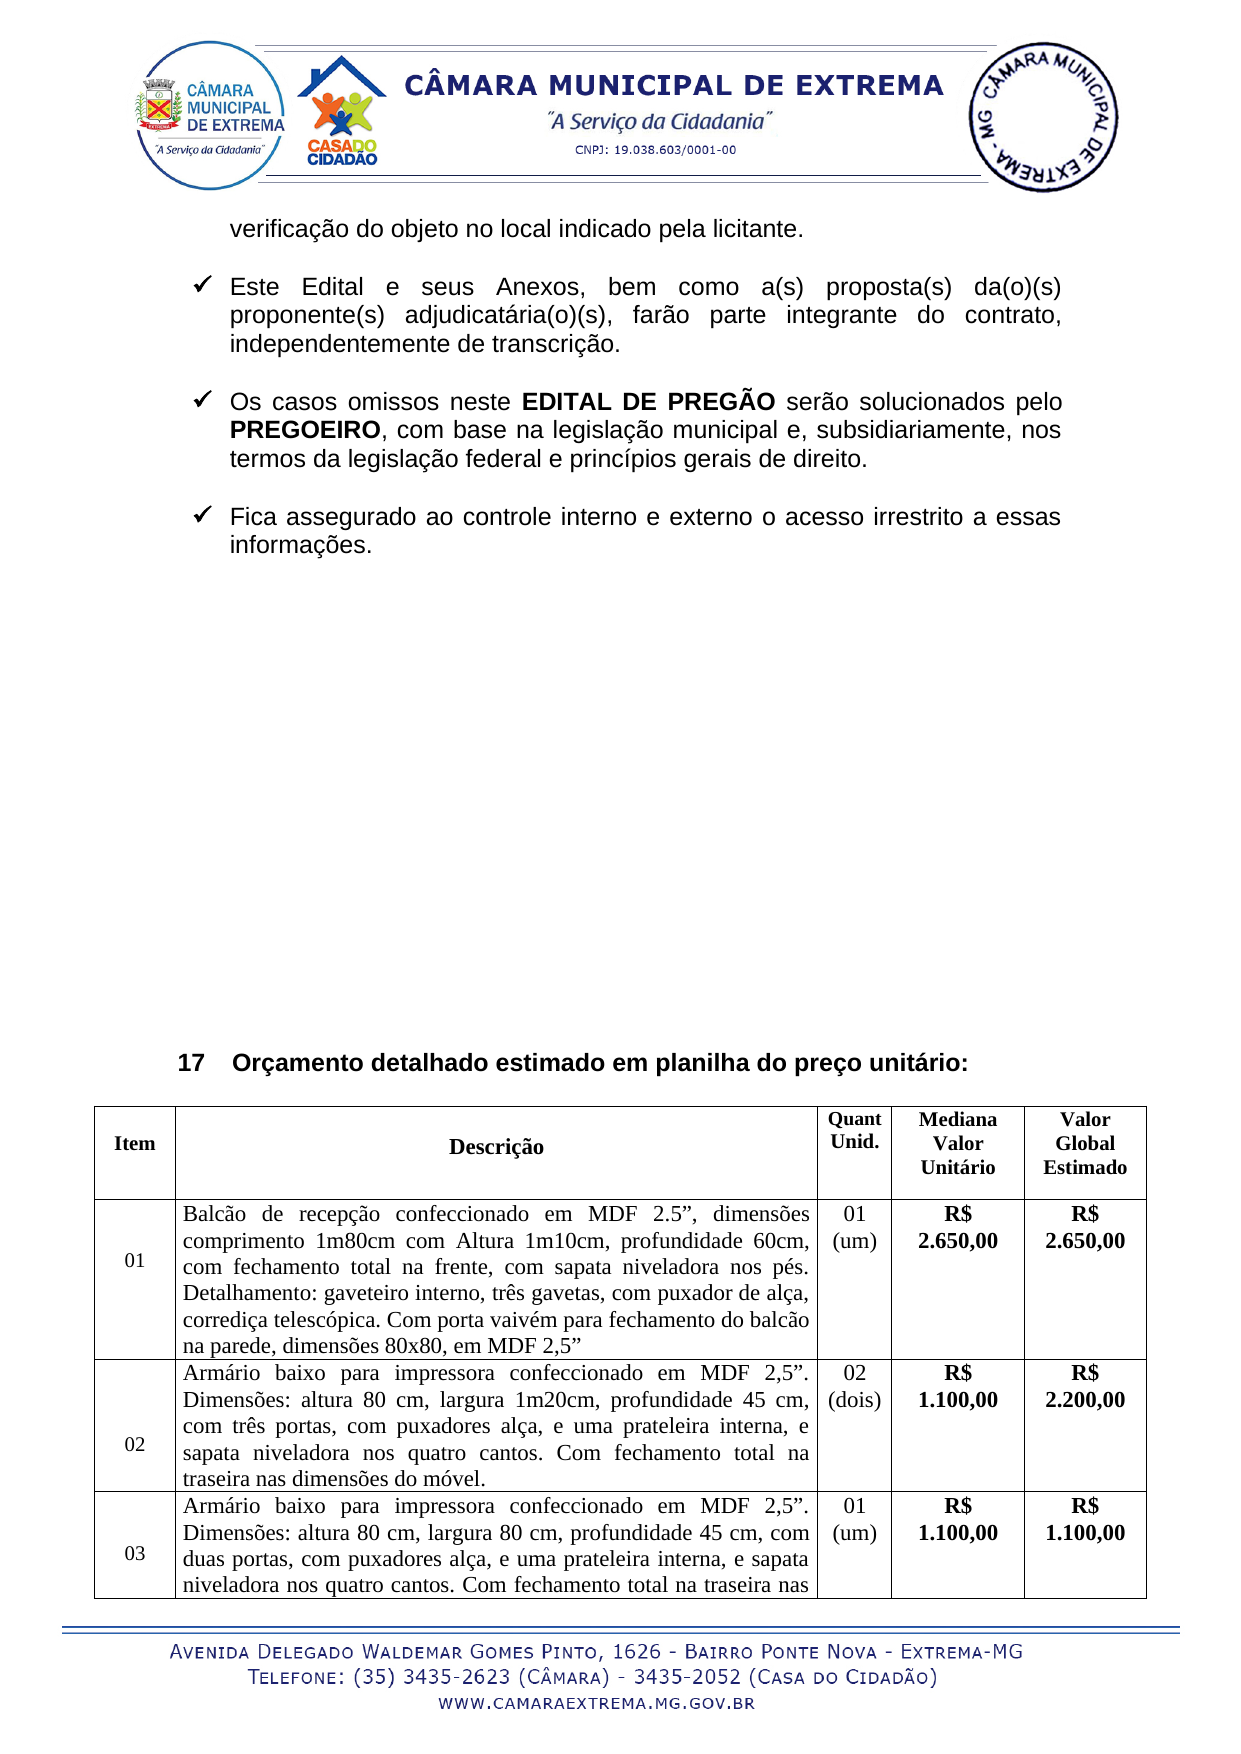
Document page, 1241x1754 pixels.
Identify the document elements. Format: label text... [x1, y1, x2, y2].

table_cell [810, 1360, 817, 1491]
table_header Valor Global Estimado [1025, 1107, 1146, 1199]
table_cell 01 (um) [818, 1200, 891, 1358]
table_cell 02 [95, 1360, 175, 1491]
table_header Item [95, 1107, 175, 1199]
list Este Edital e seus Anexos, bem como a(s) proposta(s) da(o)(s) proponente(s) adjudicatária(o)(s), farão parte integrante do contrato, independentemente de transcrição. [192, 271, 1063, 358]
table_header Mediana Valor Unitário [892, 1107, 1024, 1199]
table_cell 03 [95, 1492, 175, 1598]
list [192, 214, 1063, 243]
list Os casos omissos neste EDITAL DE PREGÃO serão solucionados pelo PREGOEIRO, com base na legislação municipal e, subsidiariamente, nos termos da legislação federal e princípios gerais de direito. [192, 387, 1063, 473]
table_cell 01 [95, 1200, 175, 1358]
table_header Quant Unid. [818, 1107, 891, 1199]
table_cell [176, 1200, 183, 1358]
table_cell R$ 1.100,00 [892, 1492, 1024, 1598]
picture [46, 1615, 1194, 1724]
list Fica assegurado ao controle interno e externo o acesso irrestrito a essas informações. [192, 502, 1063, 559]
table_cell R$ 2.650,00 [1025, 1200, 1146, 1358]
table_cell R$ 2.200,00 [1025, 1360, 1146, 1491]
table_cell R$ 2.650,00 [892, 1200, 1024, 1358]
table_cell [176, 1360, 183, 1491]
picture [124, 30, 1123, 221]
list Orçamento detalhado estimado em planilha do preço unitário: [177, 1048, 1063, 1077]
table_cell R$ 1.100,00 [892, 1360, 1024, 1491]
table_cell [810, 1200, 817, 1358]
table_header Descrição [176, 1107, 817, 1199]
table_cell R$ 1.100,00 [1025, 1492, 1146, 1598]
table_cell 01 (um) [818, 1492, 891, 1598]
table_cell 02 (dois) [818, 1360, 891, 1491]
